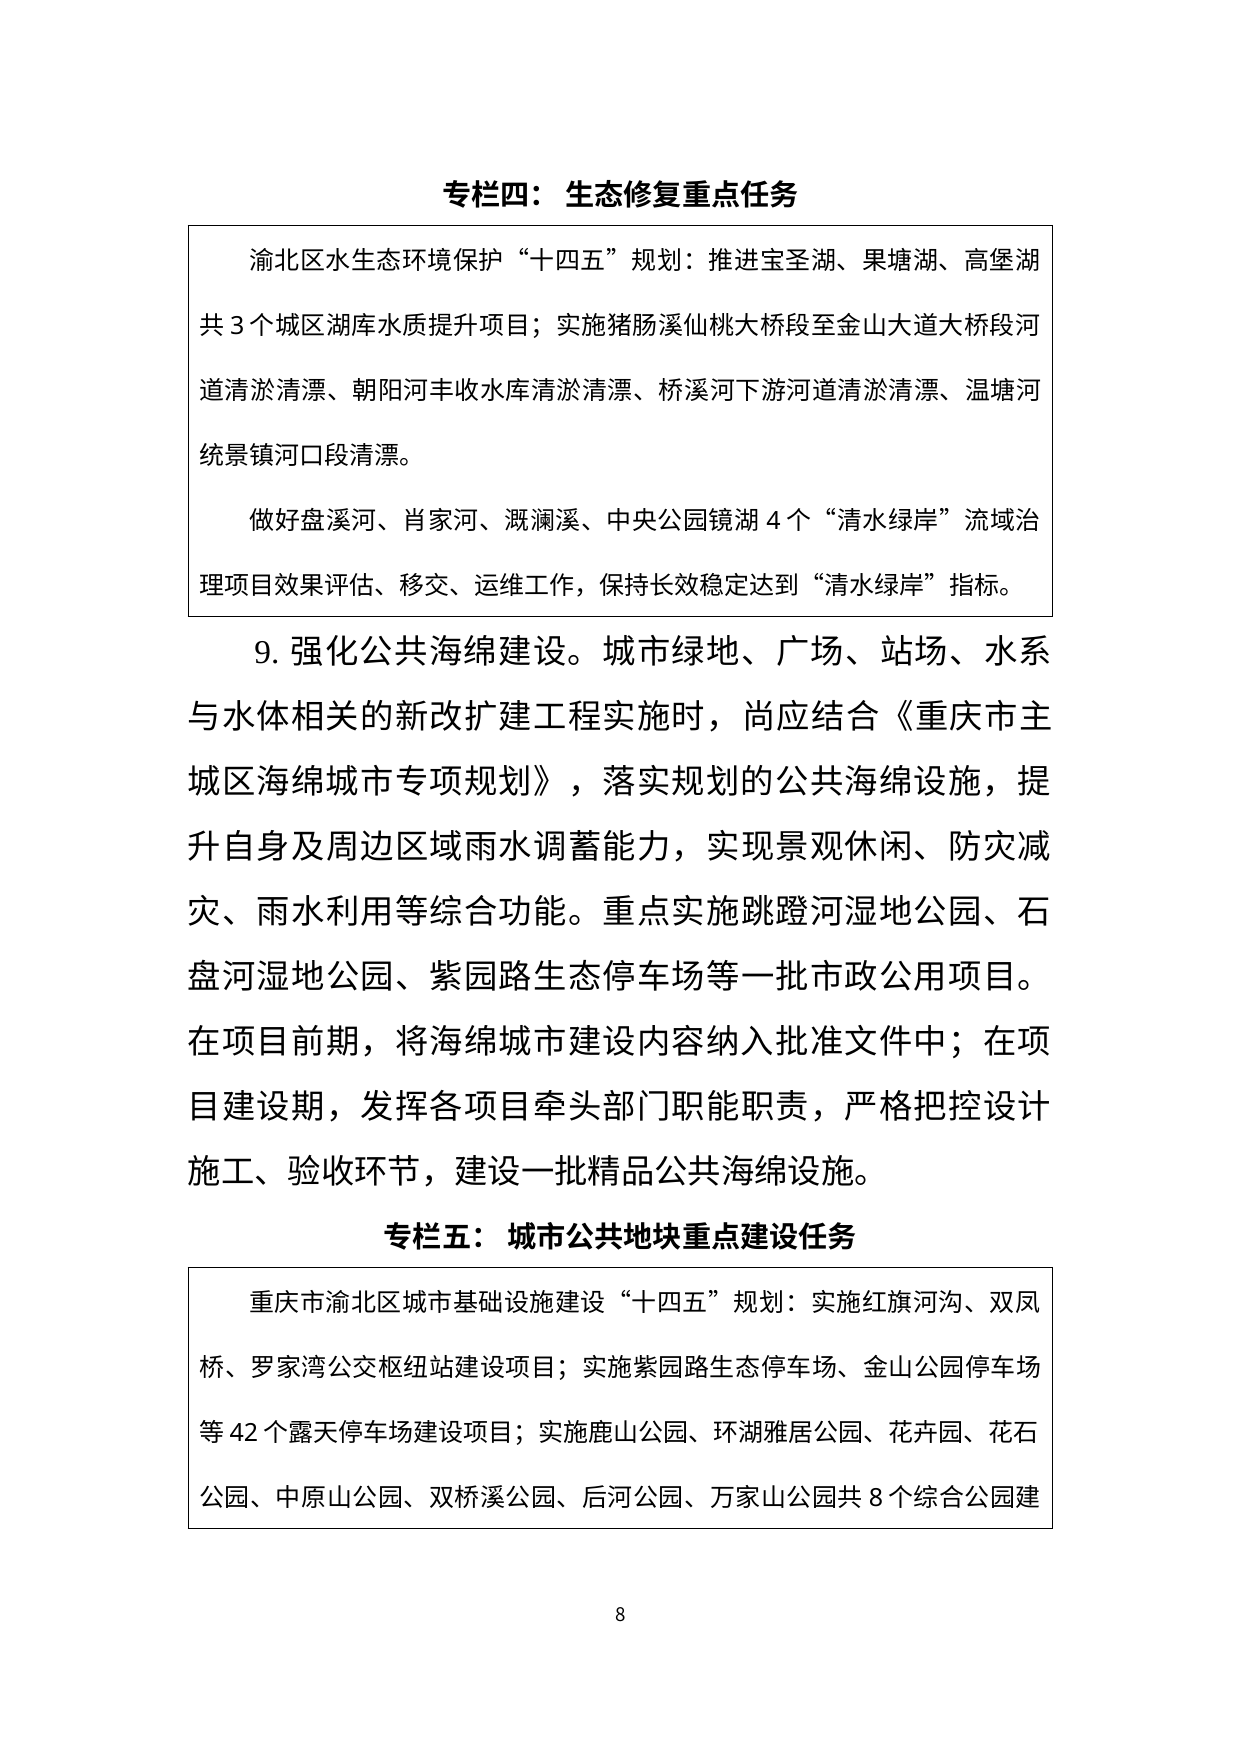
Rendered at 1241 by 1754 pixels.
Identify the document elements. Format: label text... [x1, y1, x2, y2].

table_header 渝北区水生态环境保护“十四五”规划：推进宝圣湖、果塘湖、高堡湖共3个城区湖库水质提升项目；实施猪肠溪仙桃大桥段至金山大道大桥段河道清淤清漂、朝阳河丰收水库清淤清漂、桥溪河下游河道清淤清漂、温塘河统景镇河口段清漂。 做好盘溪河、肖家河、溉澜溪、中央公园镜湖4个“清水绿岸”流域治理项目效果评估、移交、运维工作，保持长效稳定达到“清水绿岸”指标。 [189, 226, 1052, 616]
text 专栏五： 城市公共地块重点建设任务 [187, 1202, 1053, 1267]
text 专栏四： 生态修复重点任务 [187, 160, 1053, 225]
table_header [189, 1268, 1052, 1528]
text 9. 强化公共海绵建设。城市绿地、广场、站场、水系与水体相关的新改扩建工程实施时，尚应结合《重庆市主城区海绵城市专项规划》，落实规划的公共海绵设施，提升自身及周边区域雨水调蓄能力，实现景观休闲、防灾减灾、雨水利用等综合功能。重点实施跳蹬河湿地公园、石盘河湿地公园、紫园路生态停车场等一批市政公用项目。在项目前期，将海绵城市建设内容纳入批准文件中；在项目建设期，发挥各项目牵头部门职能职责，严格把控设计、施工、验收环节，建设一批精品公共海绵设施。 [187, 617, 1053, 1202]
